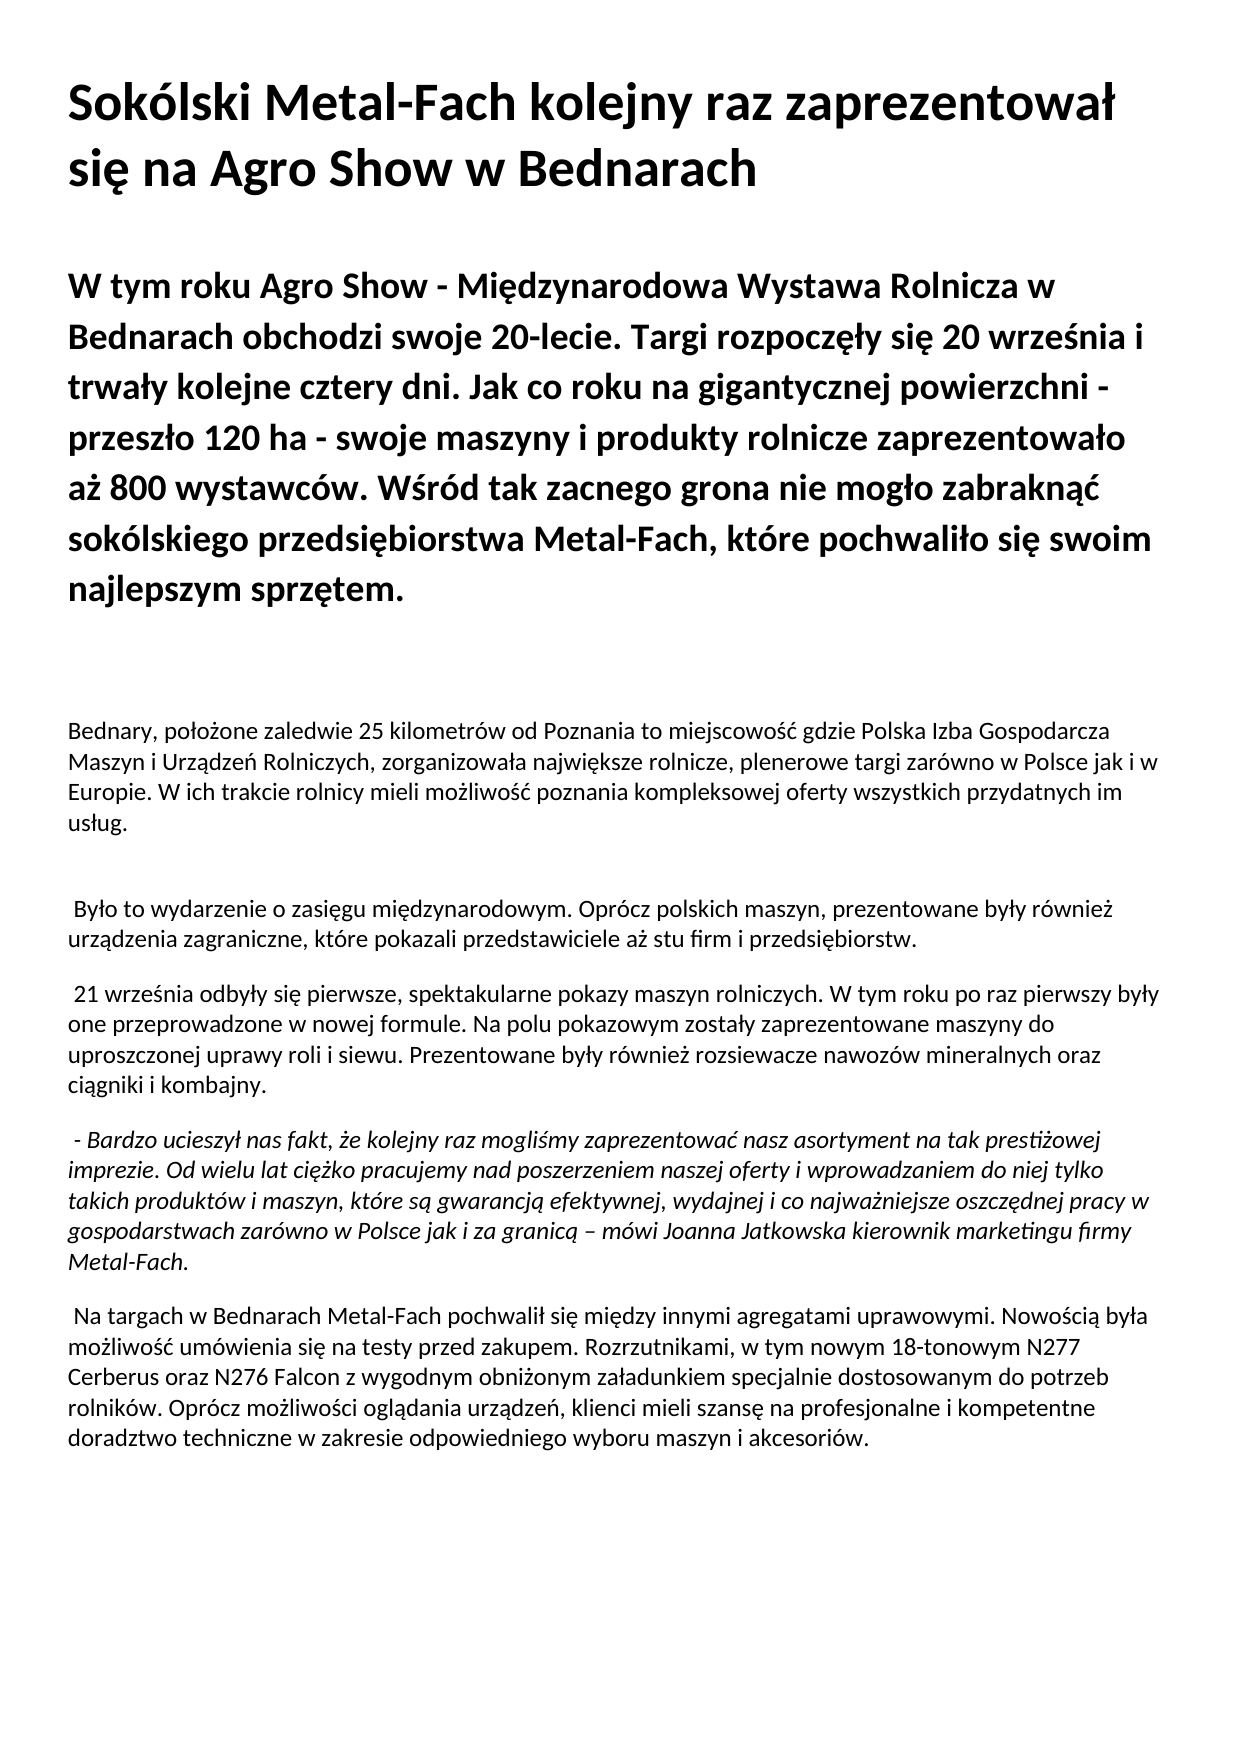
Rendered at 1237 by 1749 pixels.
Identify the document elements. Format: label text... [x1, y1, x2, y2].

text Sokólski Metal-Fach kolejny raz zaprezentował się na Agro Show w Bednarach [68, 68, 1169, 200]
text Bednary, położone zaledwie 25 kilometrów od Poznania to miejscowość gdzie Polska Izba Gospodarcza Maszyn i Urządzeń Rolniczych, zorganizowała największe rolnicze, plenerowe targi zarówno w Polsce jak i w Europie. W ich trakcie rolnicy mieli możliwość poznania kompleksowej oferty wszystkich przydatnych im usług. [68, 715, 1169, 837]
text Było to wydarzenie o zasięgu międzynarodowym. Oprócz polskich maszyn, prezentowane były również urządzenia zagraniczne, które pokazali przedstawiciele aż stu firm i przedsiębiorstw. [68, 893, 1169, 954]
text 21 września odbyły się pierwsze, spektakularne pokazy maszyn rolniczych. W tym roku po raz pierwszy były one przeprowadzone w nowej formule. Na polu pokazowym zostały zaprezentowane maszyny do uproszczonej uprawy roli i siewu. Prezentowane były również rozsiewacze nawozów mineralnych oraz ciągniki i kombajny. [68, 978, 1169, 1100]
text W tym roku Agro Show - Międzynarodowa Wystawa Rolnicza w Bednarach obchodzi swoje 20-lecie. Targi rozpoczęły się 20 września i trwały kolejne cztery dni. Jak co roku na gigantycznej powierzchni - przeszło 120 ha - swoje maszyny i produkty rolnicze zaprezentowało aż 800 wystawców. Wśród tak zacnego grona nie mogło zabraknąć sokólskiego przedsiębiorstwa Metal-Fach, które pochwaliło się swoim najlepszym sprzętem. [68, 262, 1169, 611]
text Na targach w Bednarach Metal-Fach pochwalił się między innymi agregatami uprawowymi. Nowością była możliwość umówienia się na testy przed zakupem. Rozrzutnikami, w tym nowym 18-tonowym N277 Cerberus oraz N276 Falcon z wygodnym obniżonym załadunkiem specjalnie dostosowanym do potrzeb rolników. Oprócz możliwości oglądania urządzeń, klienci mieli szansę na profesjonalne i kompetentne doradztwo techniczne w zakresie odpowiedniego wyboru maszyn i akcesoriów. [68, 1300, 1169, 1453]
text - Bardzo ucieszył nas fakt, że kolejny raz mogliśmy zaprezentować nasz asortyment na tak prestiżowej imprezie. Od wielu lat ciężko pracujemy nad poszerzeniem naszej oferty i wprowadzaniem do niej tylko takich produktów i maszyn, które są gwarancją efektywnej, wydajnej i co najważniejsze oszczędnej pracy w gospodarstwach zarówno w Polsce jak i za granicą – mówi Joanna Jatkowska kierownik marketingu firmy Metal-Fach. [68, 1124, 1169, 1276]
